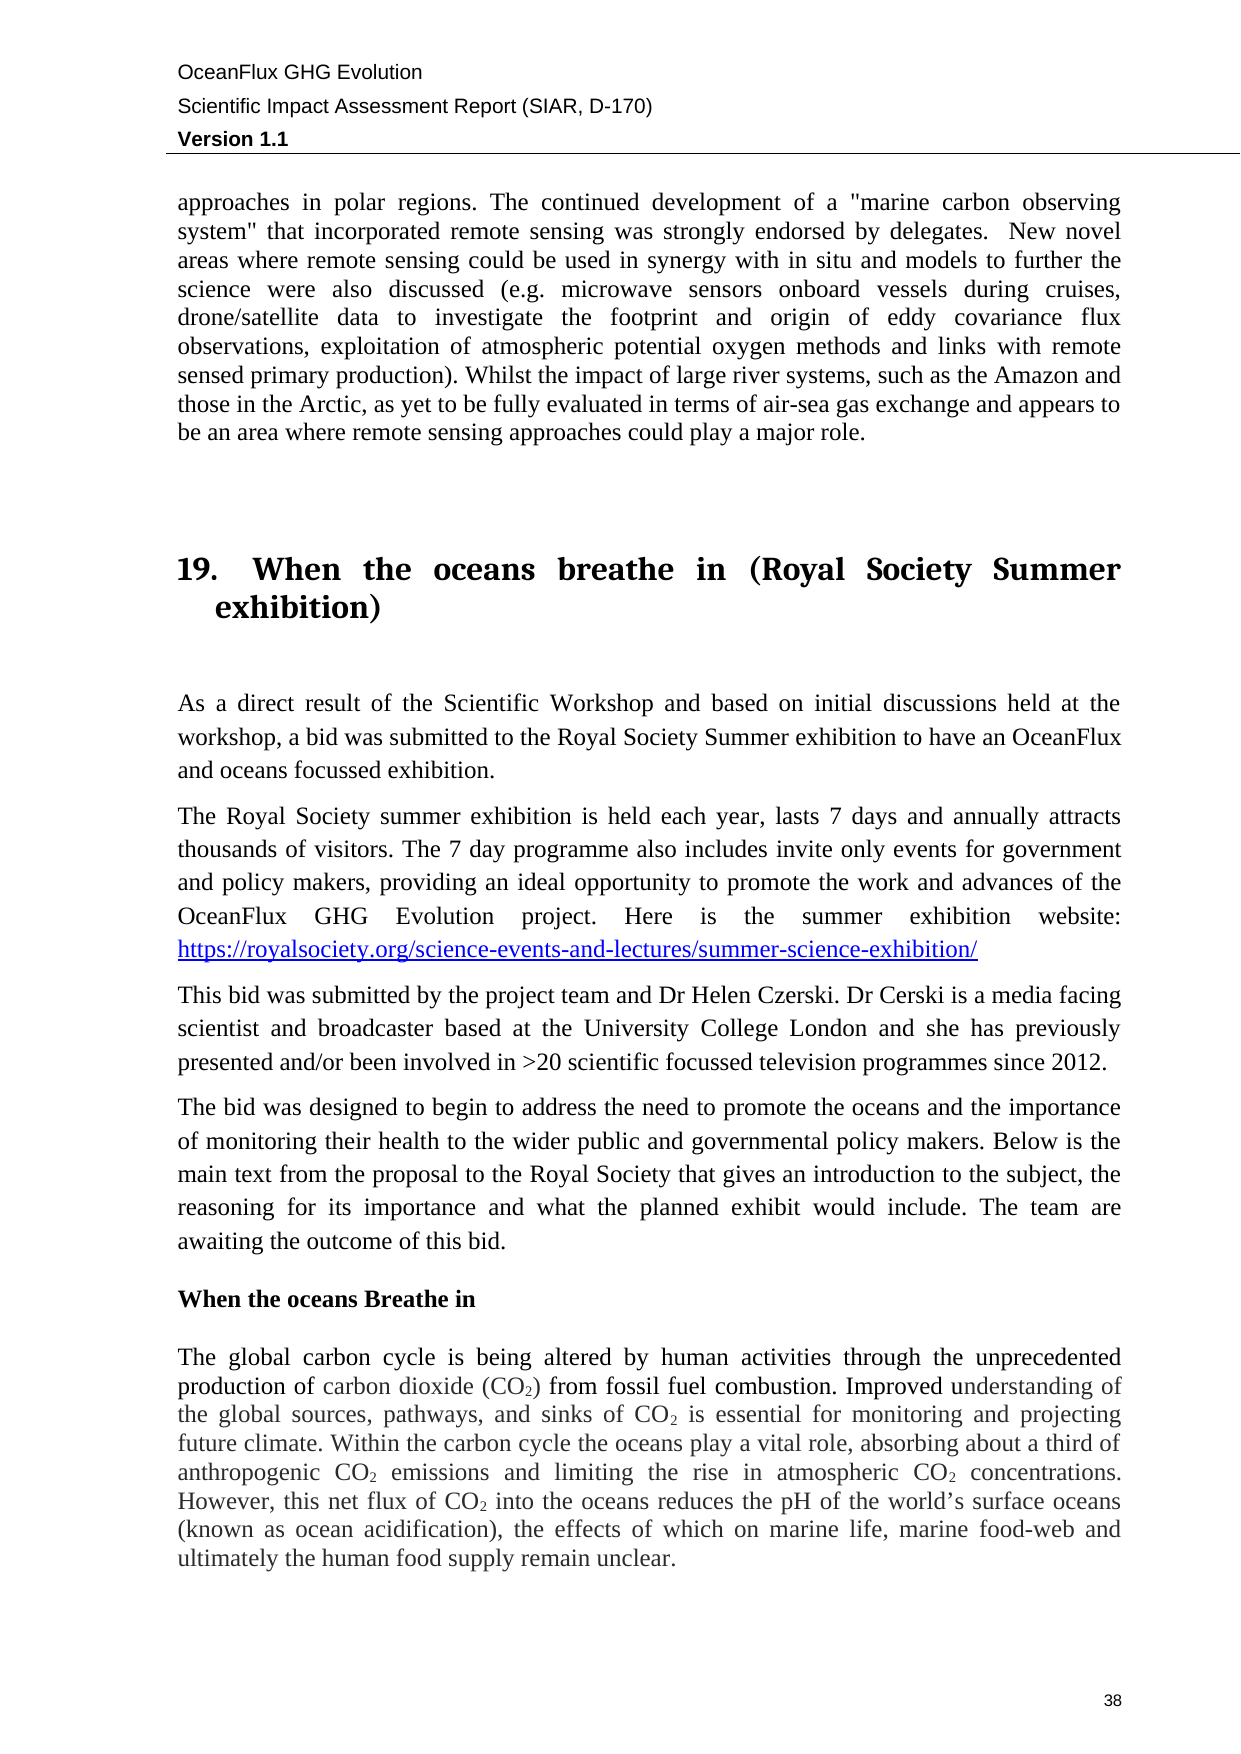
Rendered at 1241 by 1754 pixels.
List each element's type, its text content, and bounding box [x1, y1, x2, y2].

text The Royal Society summer exhibition is held each year, lasts 7 days and annually attracts thousands of visitors. The 7 day programme also includes invite only events for government and policy makers, providing an ideal opportunity to promote the work and advances of the OceanFlux GHG Evolution project. Here is the summer exhibition website: https://royalsociety.org/science-events-and-lectures/summer-science-exhibition/ [177, 797, 1122, 964]
text The bid was designed to begin to address the need to promote the oceans and the importance of monitoring their health to the wider public and governmental policy makers. Below is the main text from the proposal to the Royal Society that gives an introduction to the subject, the reasoning for its importance and what the planned exhibit would include. The team are awaiting the outcome of this bid. [177, 1089, 1122, 1256]
text This bid was submitted by the project team and Dr Helen Czerski. Dr Cerski is a media facing scientist and broadcaster based at the University College London and she has previously presented and/or been involved in >20 scientific focussed television programmes since 2012. [177, 977, 1122, 1077]
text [177, 187, 1122, 446]
list The global carbon cycle is being altered by human activities through the unprecedented production of carbon dioxide (CO2) from fossil fuel combustion. Improved understanding of the global sources, pathways, and sinks of CO2 is essential for monitoring and projecting future climate. Within the carbon cycle the oceans play a vital role, absorbing about a third of anthropogenic CO2 emissions and limiting the rise in atmospheric CO2 concentrations. However, this net flux of CO2 into the oceans reduces the pH of the world’s surface oceans (known as ocean acidification), the effects of which on marine life, marine food-web and ultimately the human food supply remain unclear. [177, 1342, 1122, 1572]
subtitle When the oceans breathe in (Royal Society Summer exhibition) [177, 550, 1122, 627]
list When the oceans Breathe in [177, 1284, 1122, 1313]
text As a direct result of the Scientific Workshop and based on initial discussions held at the workshop, a bid was submitted to the Royal Society Summer exhibition to have an OceanFlux and oceans focussed exhibition. [177, 685, 1122, 785]
